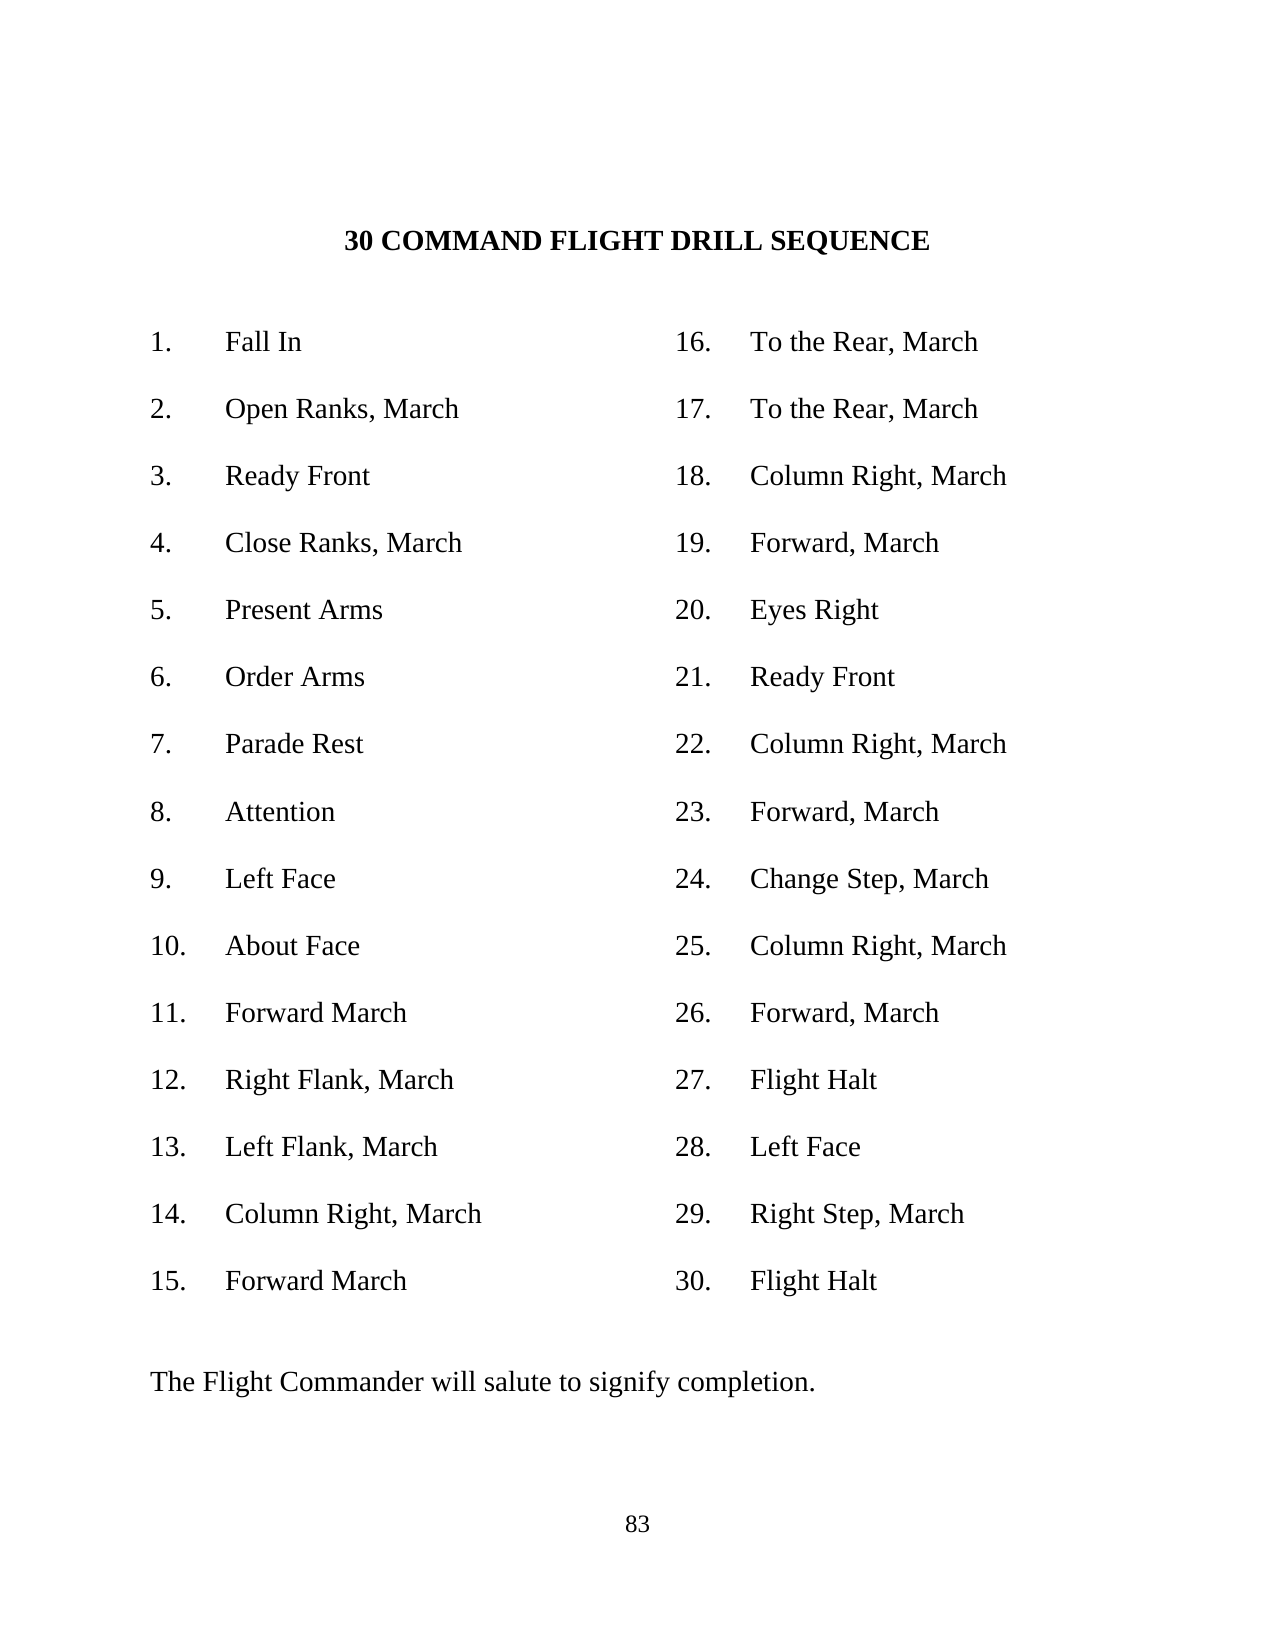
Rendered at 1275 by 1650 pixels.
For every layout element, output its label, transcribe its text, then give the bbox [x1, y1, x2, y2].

text 3. Ready Front 18. Column Right, March [150, 458, 1125, 492]
text 5. Present Arms 20. Eyes Right [150, 592, 1125, 626]
text 4. Close Ranks, March 19. Forward, March [150, 525, 1125, 559]
text 1. Fall In 16. To the Rear, March [150, 324, 1125, 358]
text The Flight Commander will salute to signify completion. [150, 1364, 1125, 1397]
text 12. Right Flank, March 27. Flight Halt [150, 1062, 1125, 1096]
text 9. Left Face 24. Change Step, March [150, 861, 1125, 894]
text 11. Forward March 26. Forward, March [150, 995, 1125, 1028]
text 10. About Face 25. Column Right, March [150, 928, 1125, 961]
text 7. Parade Rest 22. Column Right, March [150, 727, 1125, 760]
text 6. Order Arms 21. Ready Front [150, 659, 1125, 693]
text 15. Forward March 30. Flight Halt [150, 1263, 1125, 1297]
text 14. Column Right, March 29. Right Step, March [150, 1196, 1125, 1230]
text 8. Attention 23. Forward, March [150, 794, 1125, 827]
subtitle 30 COMMAND FLIGHT DRILL SEQUENCE [150, 223, 1125, 257]
text 2. Open Ranks, March 17. To the Rear, March [150, 391, 1125, 425]
text 13. Left Flank, March 28. Left Face [150, 1129, 1125, 1163]
